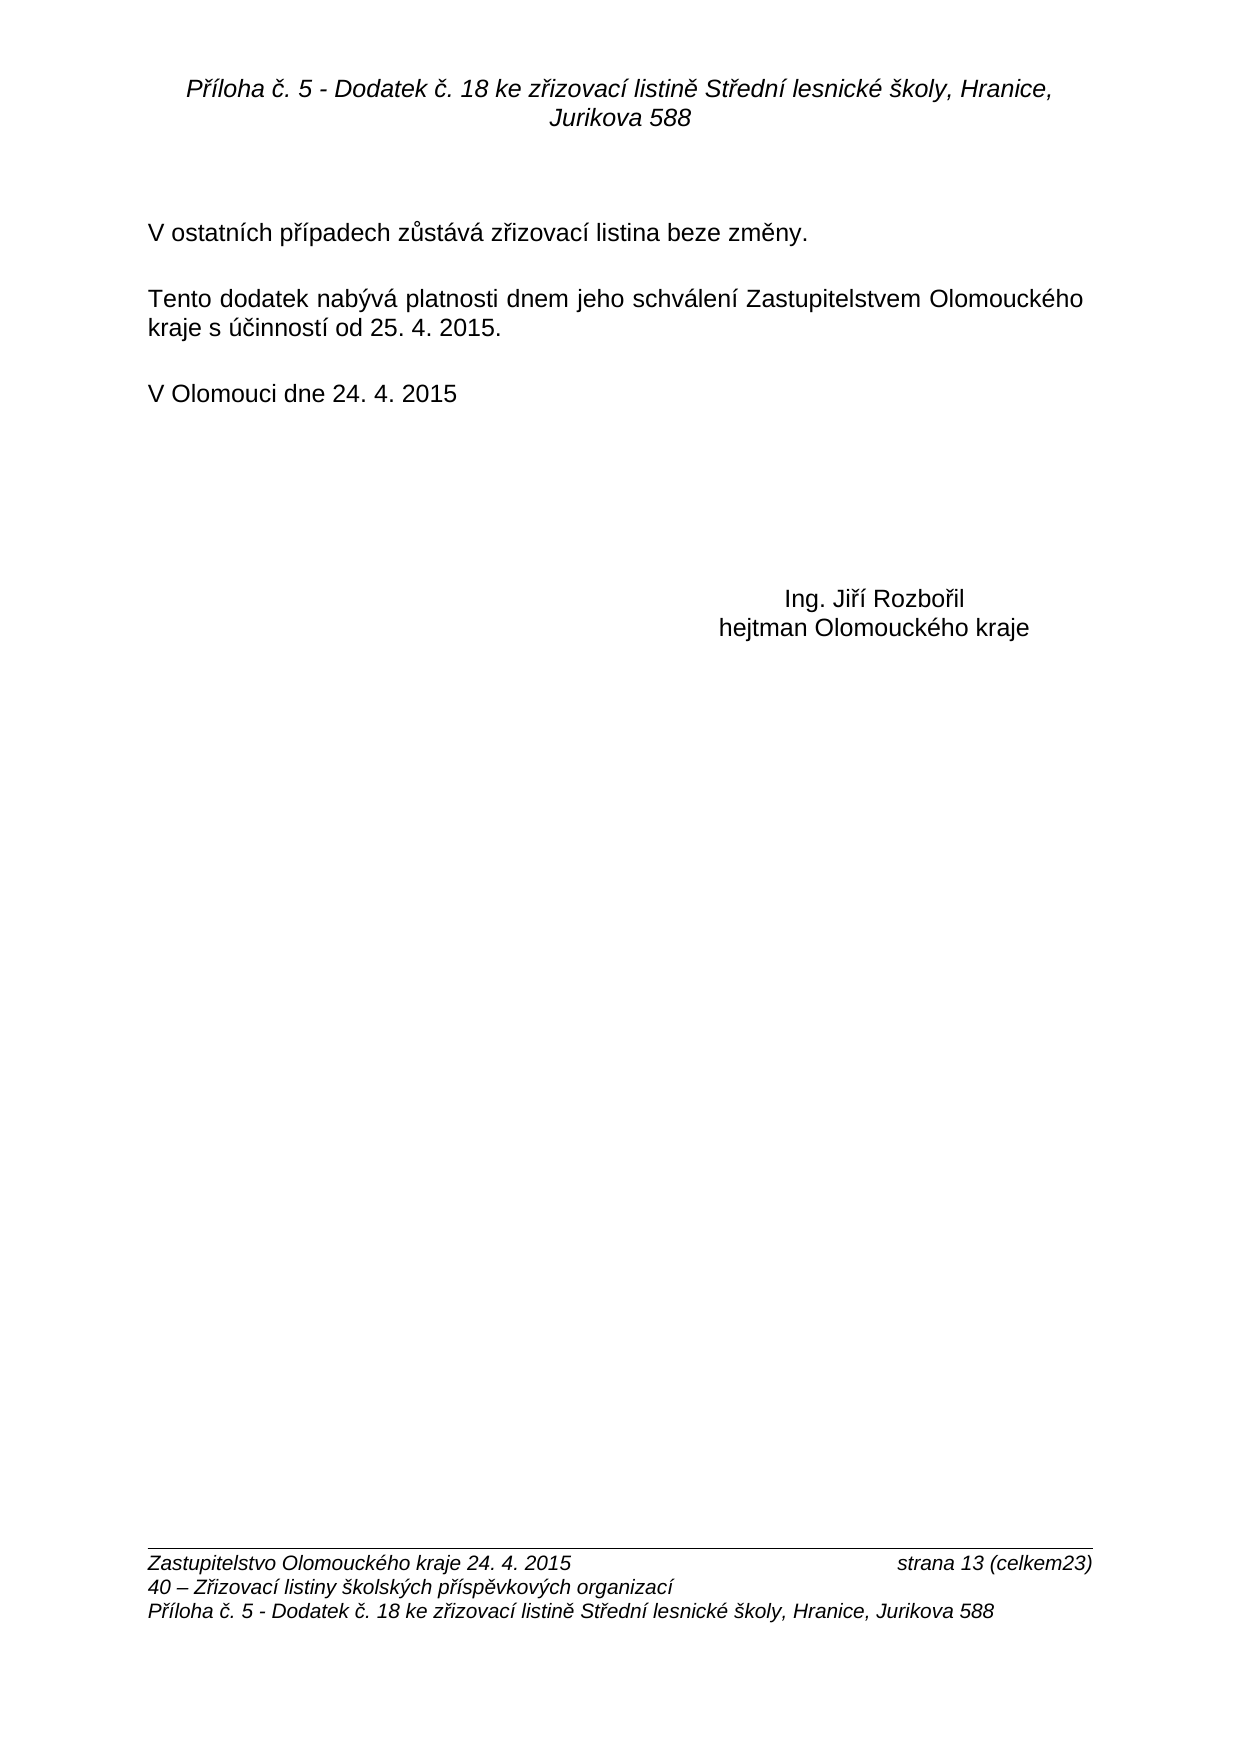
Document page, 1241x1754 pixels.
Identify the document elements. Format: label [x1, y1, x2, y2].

table_header [136, 160, 1096, 526]
table_cell [136, 526, 1096, 679]
